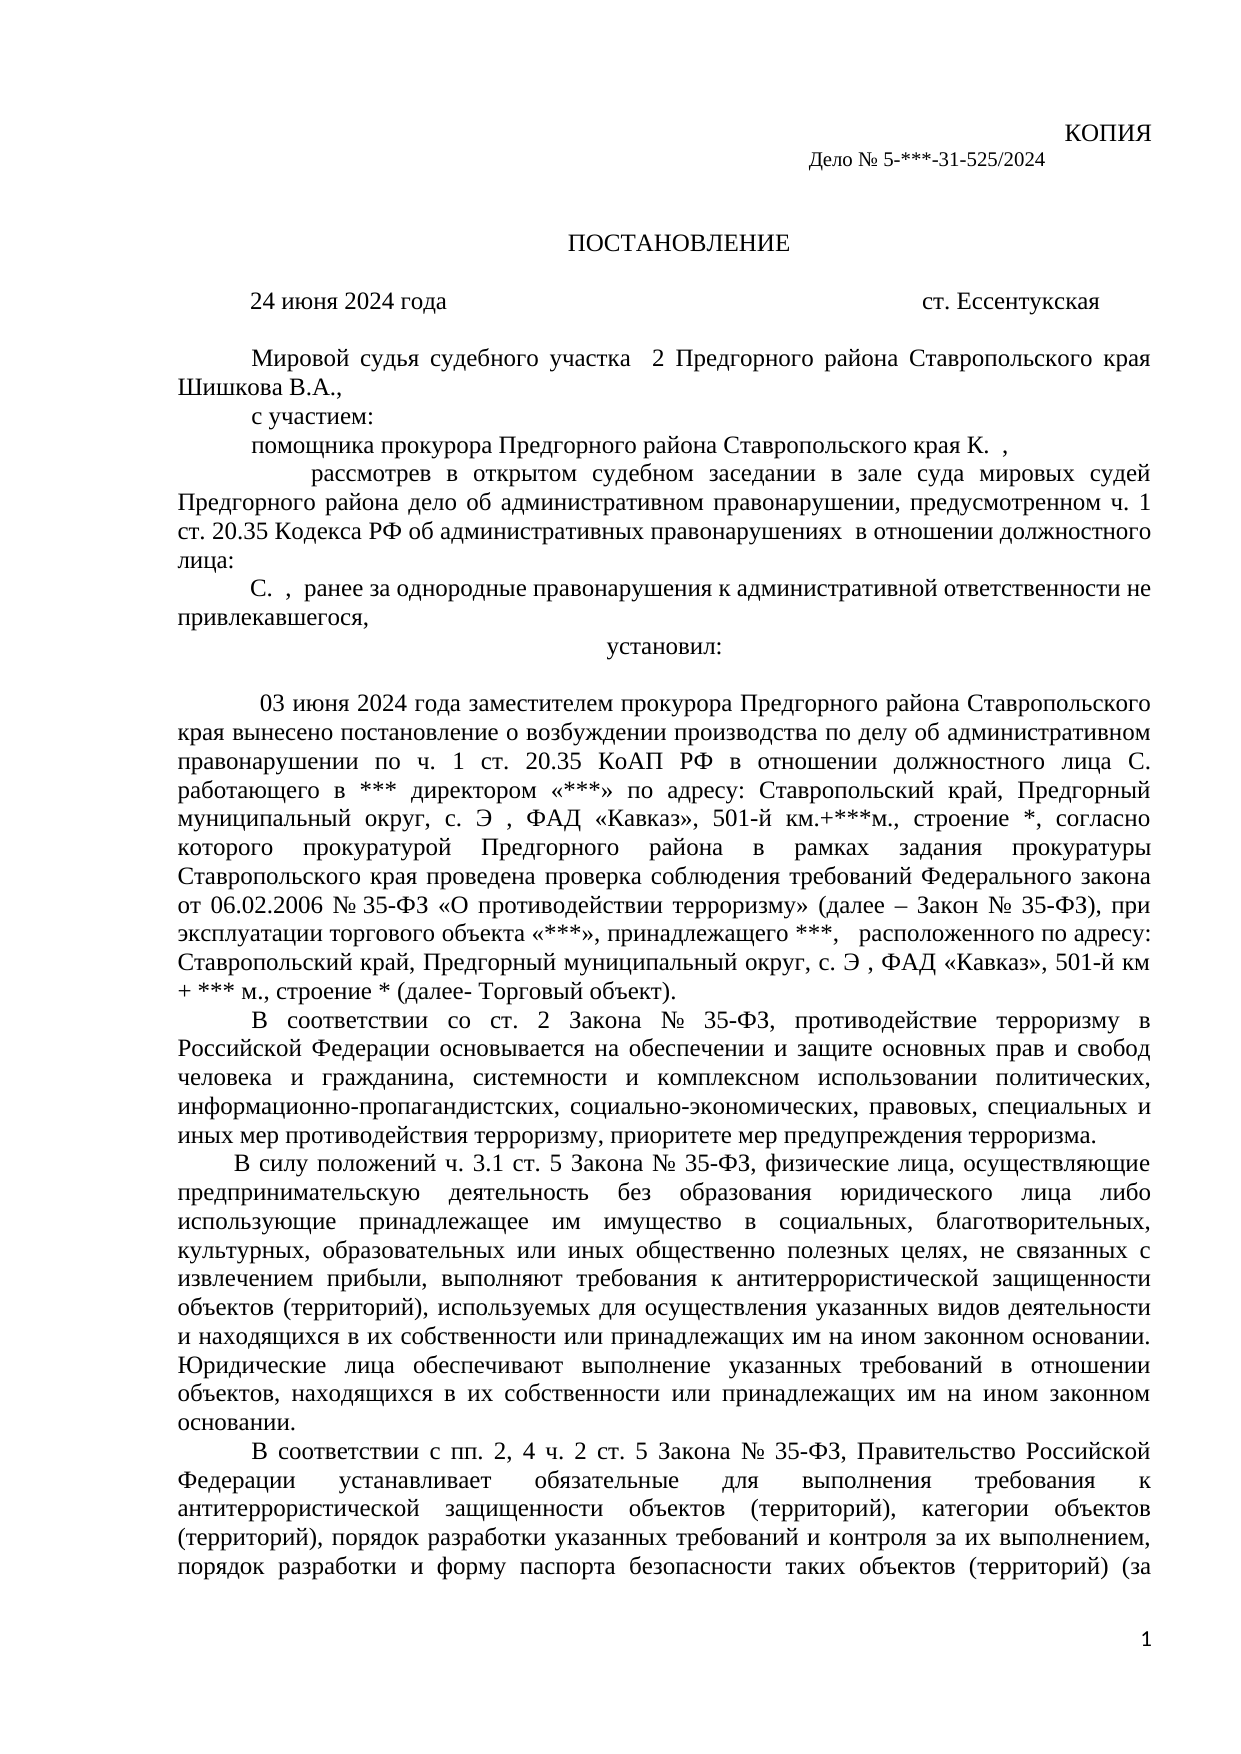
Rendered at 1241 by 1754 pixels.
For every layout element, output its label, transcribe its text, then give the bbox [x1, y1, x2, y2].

text с участием: [177, 401, 1152, 430]
text 03 июня 2024 года заместителем прокурора Предгорного района Ставропольского края вынесено постановление о возбуждении производства по делу об административном правонарушении по ч. 1 ст. 20.35 КоАП РФ в отношении должностного лица С. работающего в *** директором «***» по адресу: Ставропольский край, Предгорный муниципальный округ, с. Э , ФАД «Кавказ», 501-й км.+***м., строение *, согласно которого прокуратурой Предгорного района в рамках задания прокуратуры Ставропольского края проведена проверка соблюдения требований Федерального закона от 06.02.2006 № 35-ФЗ «О противодействии терроризму» (далее – Закон № 35-ФЗ), при эксплуатации торгового объекта «***», принадлежащего ***, расположенного по адресу: Ставропольский край, Предгорный муниципальный округ, с. Э , ФАД «Кавказ», 501-й км + *** м., строение * (далее- Торговый объект). [177, 688, 1152, 1005]
text Мировой судья судебного участка 2 Предгорного района Ставропольского края Шишкова В.А., [177, 343, 1152, 401]
text КОПИЯ [177, 118, 1152, 147]
text С. , ранее за однородные правонарушения к административной ответственности не привлекавшегося, [177, 573, 1152, 631]
text В силу положений ч. 3.1 ст. 5 Закона № 35-ФЗ, физические лица, осуществляющие предпринимательскую деятельность без образования юридического лица либо использующие принадлежащее им имущество в социальных, благотворительных, культурных, образовательных или иных общественно полезных целях, не связанных с извлечением прибыли, выполняют требования к антитеррористической защищенности объектов (территорий), используемых для осуществления указанных видов деятельности и находящихся в их собственности или принадлежащих им на ином законном основании. Юридические лица обеспечивают выполнение указанных требований в отношении объектов, находящихся в их собственности или принадлежащих им на ином законном основании. [177, 1148, 1152, 1436]
text ПОСТАНОВЛЕНИЕ [177, 228, 1152, 257]
text Дело № 5-***-31-525/2024 [177, 147, 1152, 171]
text 24 июня 2024 года ст. Ессентукская [177, 286, 1152, 315]
text установил: [177, 631, 1152, 660]
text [177, 1436, 1152, 1580]
text В соответствии со ст. 2 Закона № 35-ФЗ, противодействие терроризму в Российской Федерации основывается на обеспечении и защите основных прав и свобод человека и гражданина, системности и комплексном использовании политических, информационно-пропагандистских, социально-экономических, правовых, специальных и иных мер противодействия терроризму, приоритете мер предупреждения терроризма. [177, 1005, 1152, 1148]
text рассмотрев в открытом судебном заседании в зале суда мировых судей Предгорного района дело об административном правонарушении, предусмотренном ч. 1 ст. 20.35 Кодекса РФ об административных правонарушениях в отношении должностного лица: [177, 458, 1152, 573]
text помощника прокурора Предгорного района Ставропольского края К. , [177, 430, 1152, 458]
